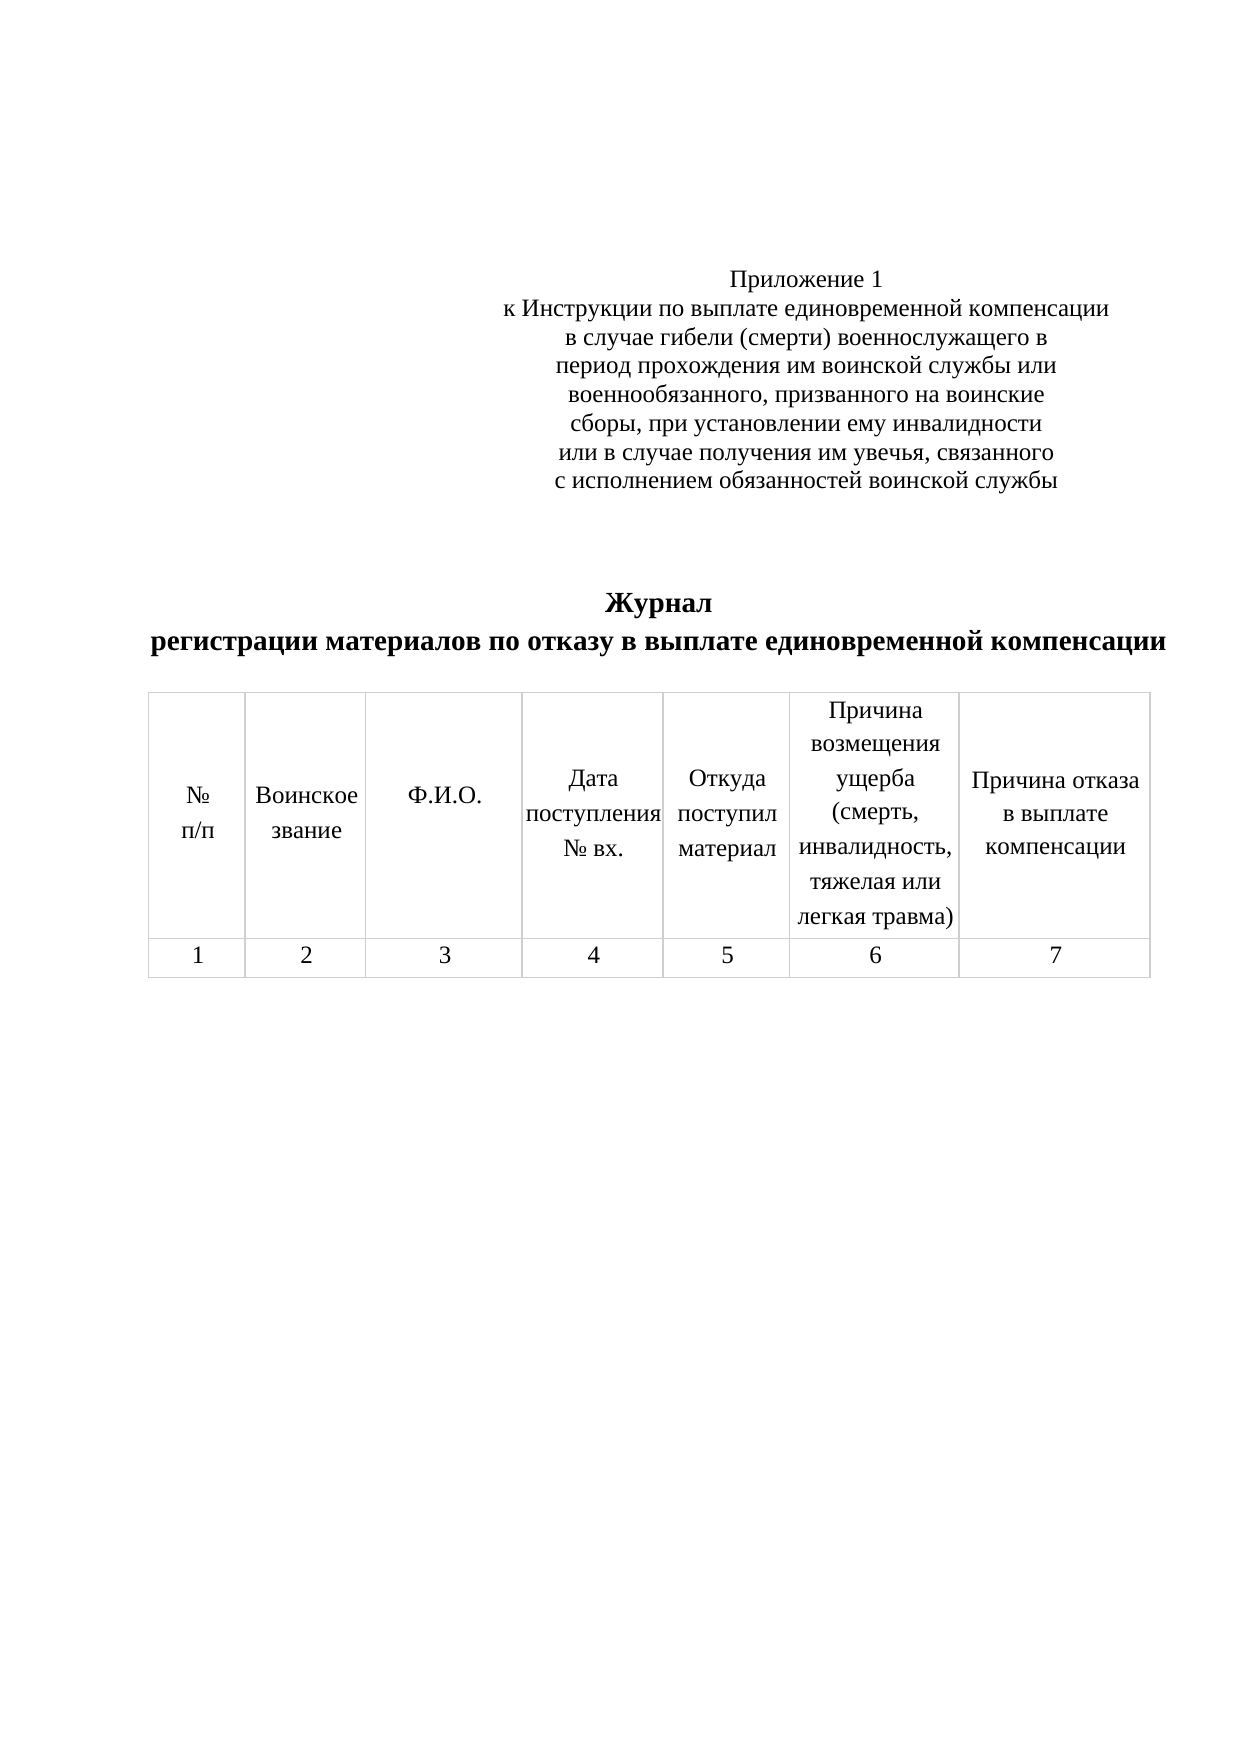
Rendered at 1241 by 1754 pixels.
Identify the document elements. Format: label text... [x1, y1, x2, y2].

table_cell 1 [149, 939, 244, 977]
text Журнал регистрации материалов по отказу в выплате единовременной компенсации [148, 585, 1169, 657]
table_cell 3 [366, 939, 521, 977]
table_header Причина возмещения ущерба (смерть, инвалидность, тяжелая или легкая травма) [790, 693, 958, 937]
table_header № п/п [149, 693, 244, 937]
table_header Дата поступления № вх. [523, 693, 662, 937]
table_cell 7 [960, 939, 1149, 977]
table_header Ф.И.О. [366, 693, 521, 937]
table_header Откуда поступил материал [664, 693, 789, 937]
text к Инструкции по выплате единовременной компенсации в случае гибели (смерти) военнослужащего в период прохождения им воинской службы или военнообязанного, призванного на воинские сборы, при установлении ему инвалидности или в случае получения им увечья, связанного с исполнением обязанностей воинской службы [443, 293, 1169, 494]
table_cell 4 [523, 939, 662, 977]
table_cell 6 [790, 939, 958, 977]
table_header Воинское звание [246, 693, 365, 937]
table_cell 2 [246, 939, 365, 977]
table_cell 5 [664, 939, 789, 977]
table_header Причина отказа в выплате компенсации [960, 693, 1149, 937]
text Приложение 1 [443, 264, 1169, 293]
